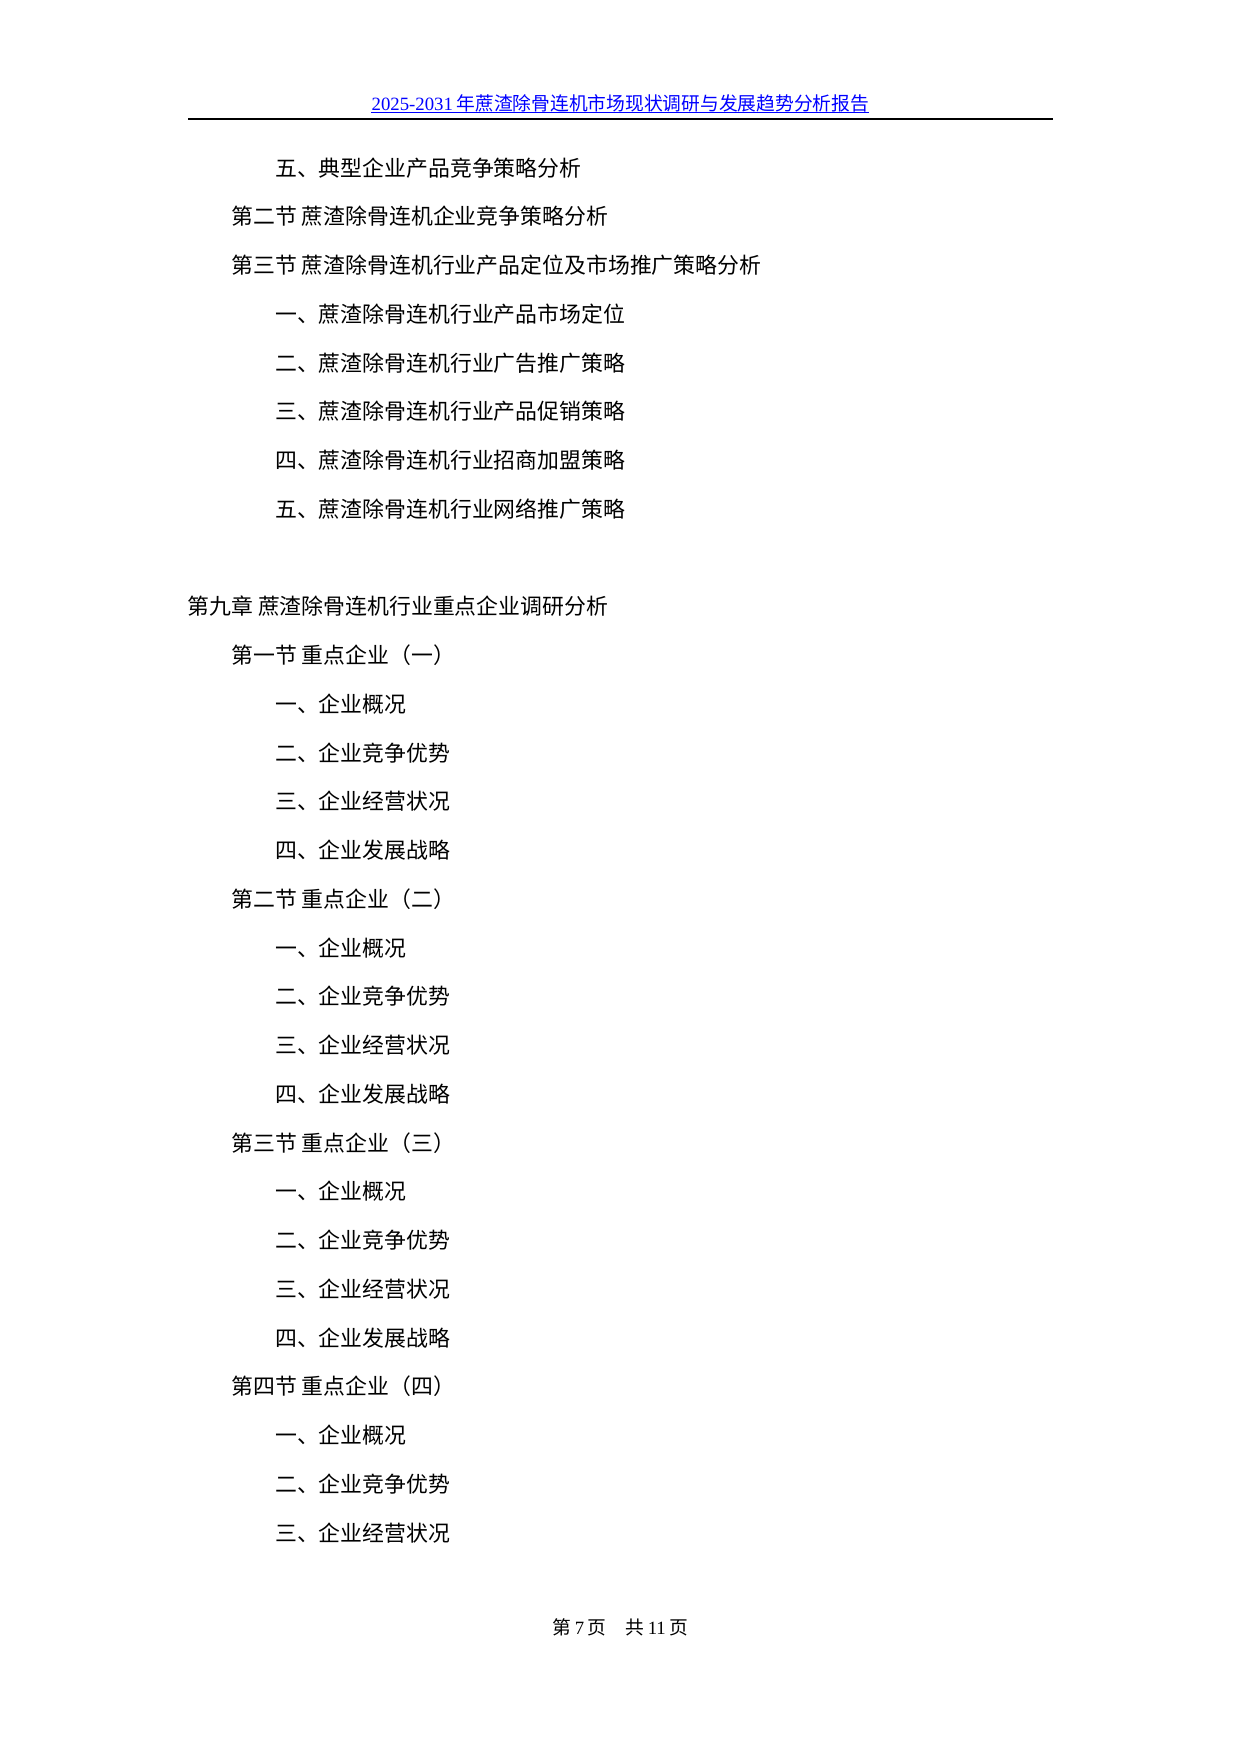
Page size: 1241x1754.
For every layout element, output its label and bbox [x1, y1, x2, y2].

text [187, 150, 1053, 1548]
